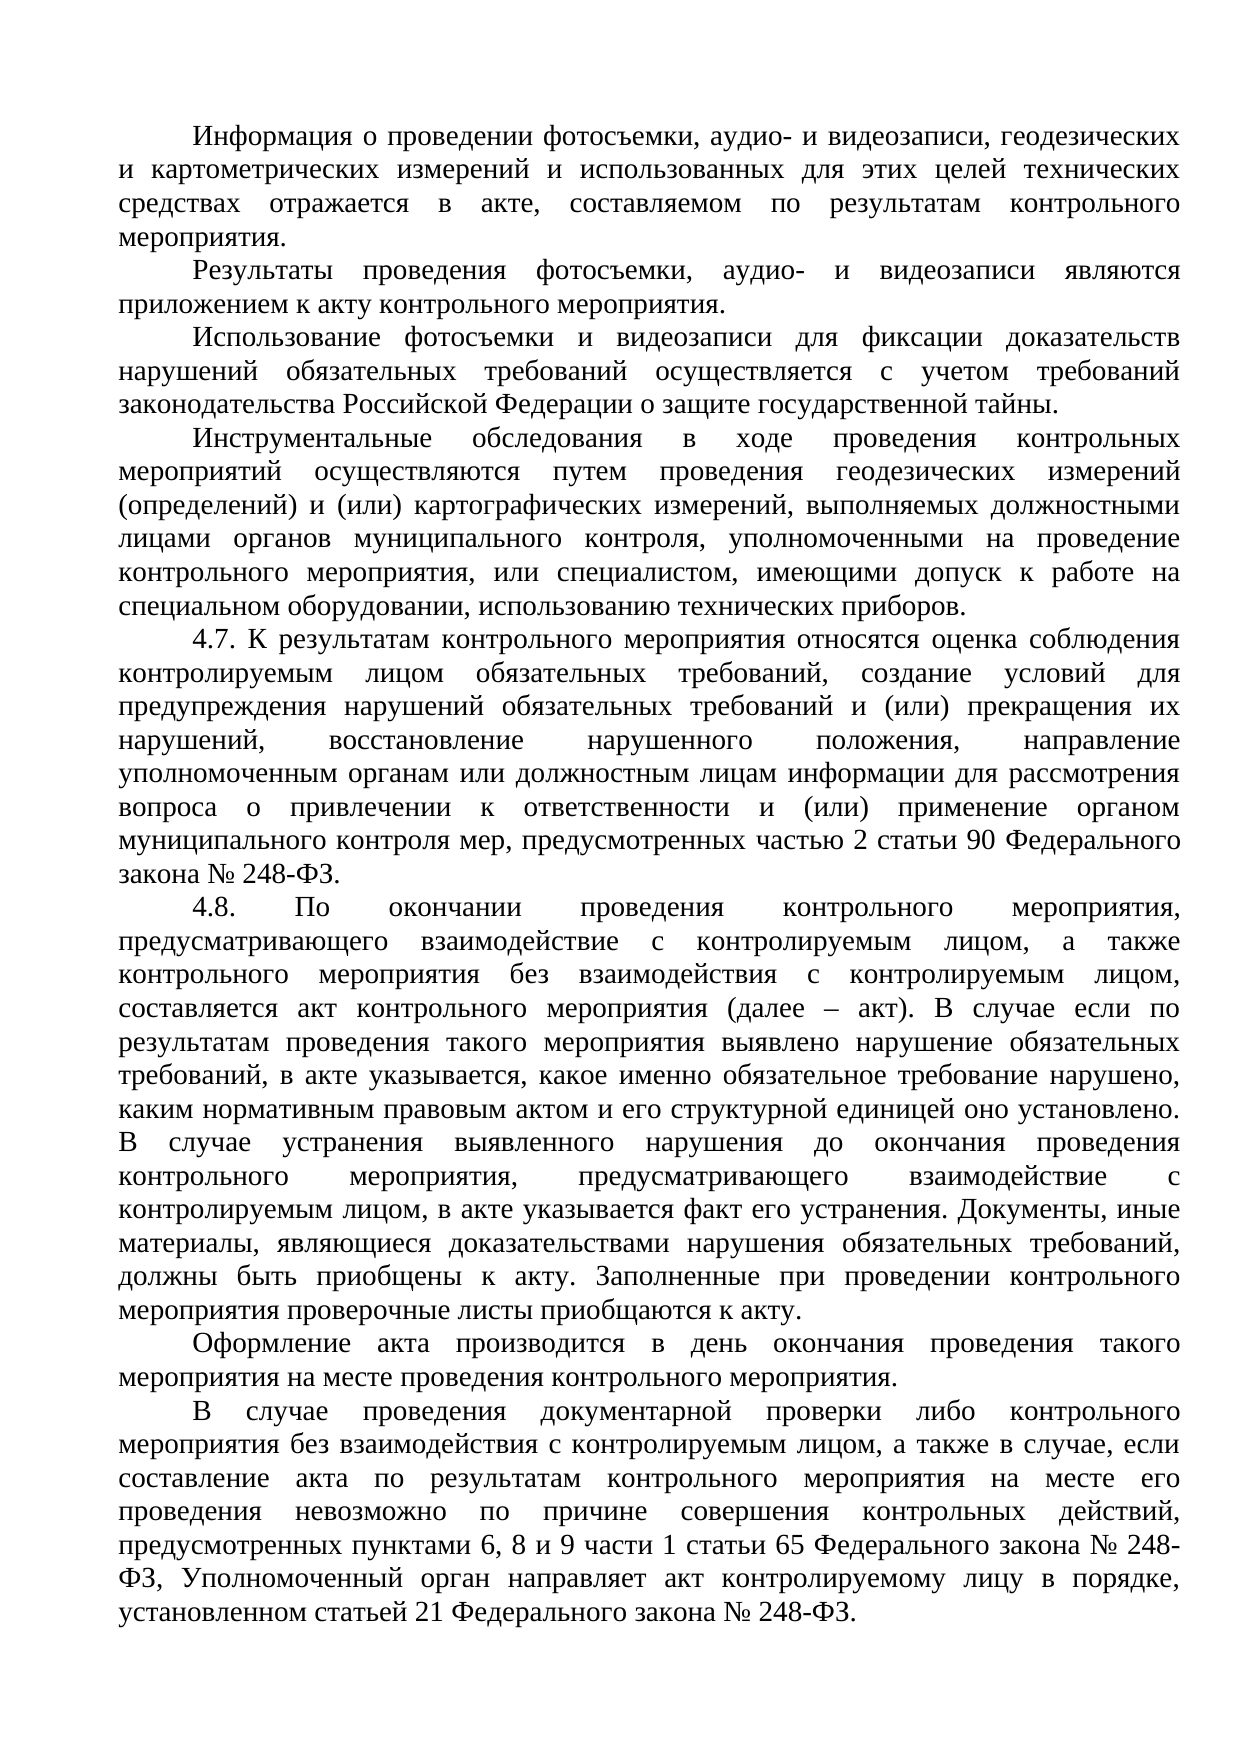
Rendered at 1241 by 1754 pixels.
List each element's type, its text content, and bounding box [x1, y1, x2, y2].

text Инструментальные обследования в ходе проведения контрольных мероприятий осуществляются путем проведения геодезических измерений (определений) и (или) картографических измерений, выполняемых должностными лицами органов муниципального контроля, уполномоченными на проведение контрольного мероприятия, или специалистом, имеющими допуск к работе на специальном оборудовании, использованию технических приборов. [118, 420, 1181, 621]
text 4.8. По окончании проведения контрольного мероприятия, предусматривающего взаимодействие с контролируемым лицом, а также контрольного мероприятия без взаимодействия с контролируемым лицом, составляется акт контрольного мероприятия (далее – акт). В случае если по результатам проведения такого мероприятия выявлено нарушение обязательных требований, в акте указывается, какое именно обязательное требование нарушено, каким нормативным правовым актом и его структурной единицей оно установлено. В случае устранения выявленного нарушения до окончания проведения контрольного мероприятия, предусматривающего взаимодействие с контролируемым лицом, в акте указывается факт его устранения. Документы, иные материалы, являющиеся доказательствами нарушения обязательных требований, должны быть приобщены к акту. Заполненные при проведении контрольного мероприятия проверочные листы приобщаются к акту. [118, 889, 1181, 1326]
text Использование фотосъемки и видеозаписи для фиксации доказательств нарушений обязательных требований осуществляется с учетом требований законодательства Российской Федерации о защите государственной тайны. [118, 319, 1181, 420]
text Информация о проведении фотосъемки, аудио- и видеозаписи, геодезических и картометрических измерений и использованных для этих целей технических средствах отражается в акте, составляемом по результатам контрольного мероприятия. [118, 118, 1181, 252]
text В случае проведения документарной проверки либо контрольного мероприятия без взаимодействия с контролируемым лицом, а также в случае, если составление акта по результатам контрольного мероприятия на месте его проведения невозможно по причине совершения контрольных действий, предусмотренных пунктами 6, 8 и 9 части 1 статьи 65 Федерального закона № 248-ФЗ, Уполномоченный орган направляет акт контролируемому лицу в порядке, установленном статьей 21 Федерального закона № 248-ФЗ. [118, 1393, 1181, 1627]
text Оформление акта производится в день окончания проведения такого мероприятия на месте проведения контрольного мероприятия. [118, 1326, 1181, 1393]
text Результаты проведения фотосъемки, аудио- и видеозаписи являются приложением к акту контрольного мероприятия. [118, 252, 1181, 319]
text 4.7. К результатам контрольного мероприятия относятся оценка соблюдения контролируемым лицом обязательных требований, создание условий для предупреждения нарушений обязательных требований и (или) прекращения их нарушений, восстановление нарушенного положения, направление уполномоченным органам или должностным лицам информации для рассмотрения вопроса о привлечении к ответственности и (или) применение органом муниципального контроля мер, предусмотренных частью 2 статьи 90 Федерального закона № 248-ФЗ. [118, 621, 1181, 889]
